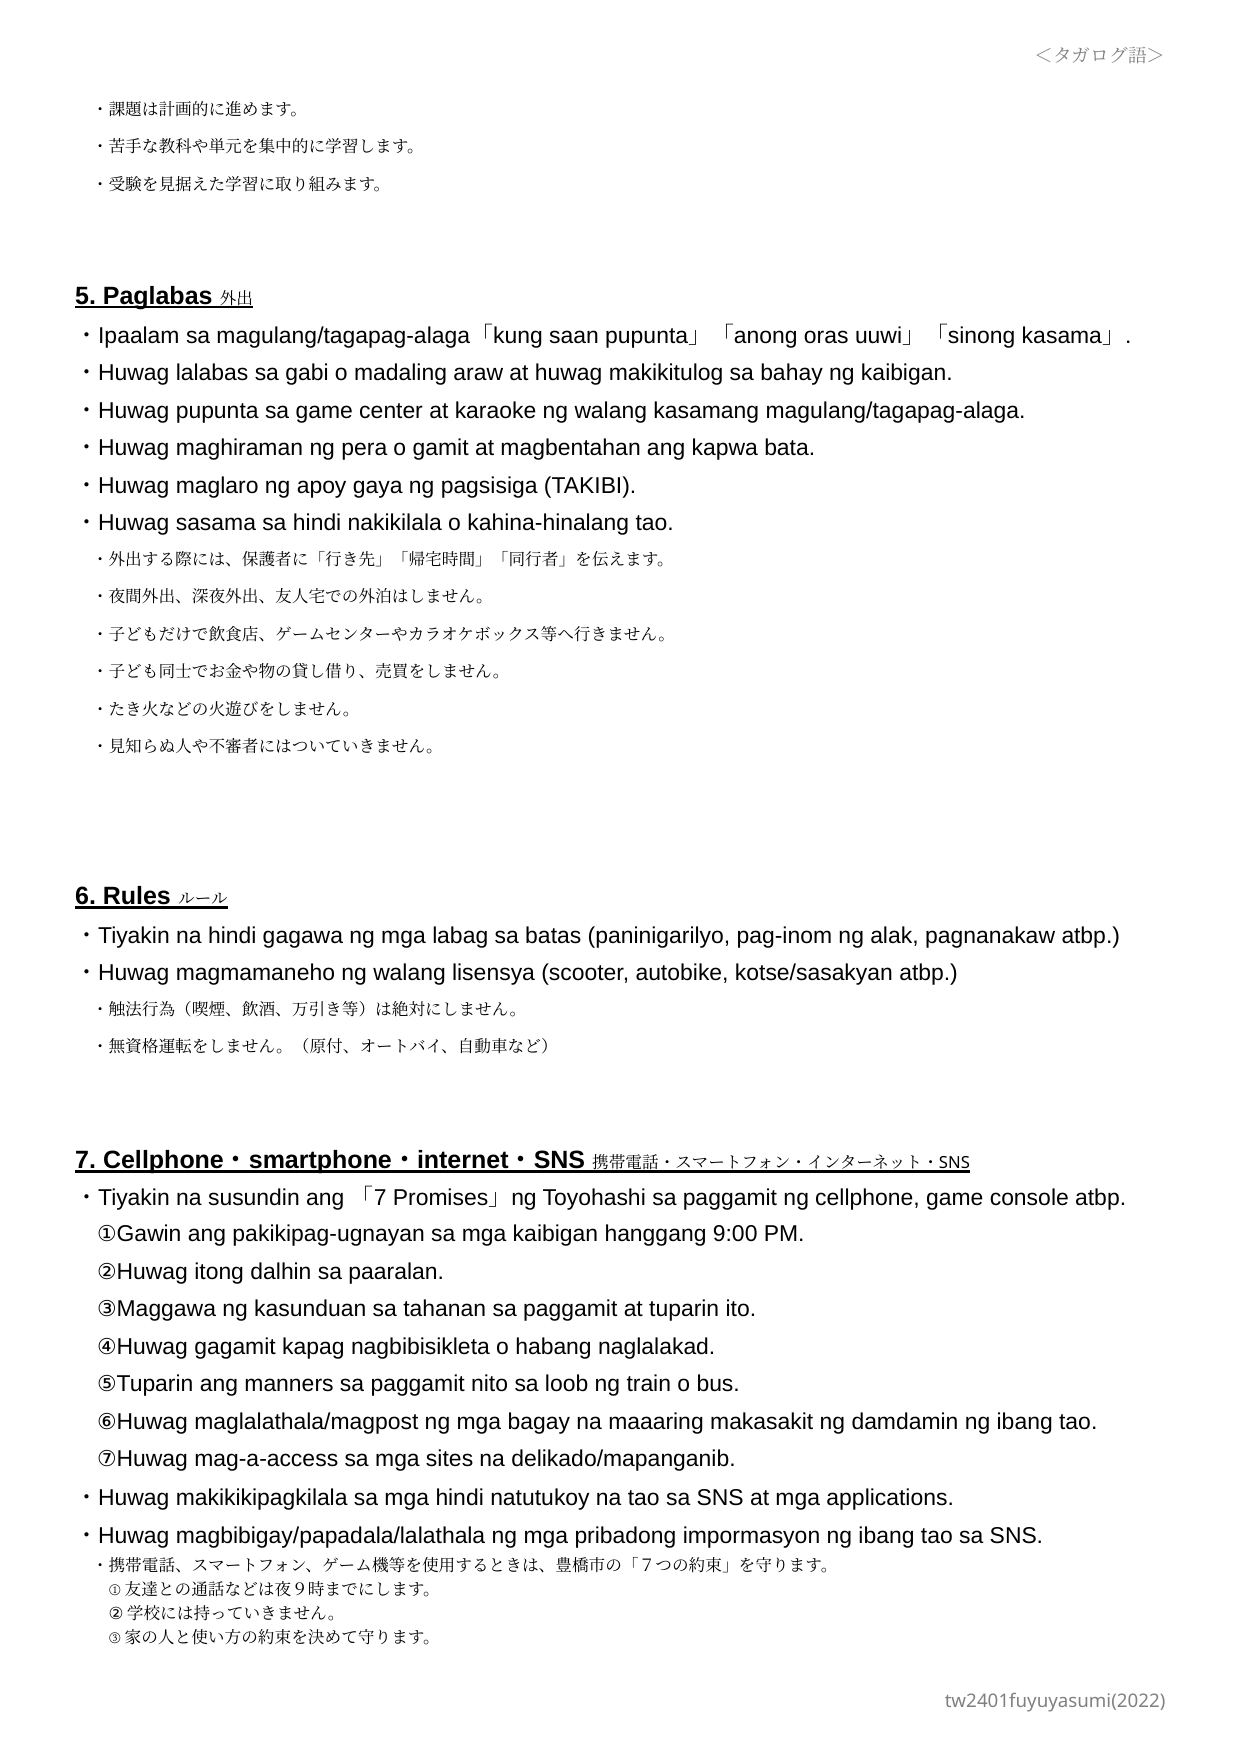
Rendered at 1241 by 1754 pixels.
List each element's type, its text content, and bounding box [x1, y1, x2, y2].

text ・Ipaalam sa magulang/tagapag-alaga「kung saan pupunta」「anong oras uuwi」「sinong kasama」. [75, 314, 1165, 352]
text ・たき火などの火遊びをしません。 [75, 689, 1165, 727]
text 7. Cellphone・smartphone・internet・SNS 携帯電話・スマートフォン・インターネット・SNS [75, 1139, 1165, 1177]
text ・無資格運転をしません。（原付、オートバイ、自動車など） [75, 1027, 1165, 1064]
text ・Tiyakin na hindi gagawa ng mga labag sa batas (paninigarilyo, pag-inom ng alak, pagnanakaw atbp.) [75, 914, 1165, 952]
text ・受験を見据えた学習に取り組みます。 [75, 164, 1165, 202]
text ①友達との通話などは夜９時までにします。 [75, 1576, 1165, 1600]
text ・Huwag maghiraman ng pera o gamit at magbentahan ang kapwa bata. [75, 427, 1165, 464]
text ・Huwag lalabas sa gabi o madaling araw at huwag makikitulog sa bahay ng kaibigan. [75, 352, 1165, 389]
text ・触法行為（喫煙、飲酒、万引き等）は絶対にしません。 [75, 989, 1165, 1027]
text ・Huwag pupunta sa game center at karaoke ng walang kasamang magulang/tagapag-alaga. [75, 389, 1165, 427]
text ・子ども同士でお金や物の貸し借り、売買をしません。 [75, 652, 1165, 689]
text ②Huwag itong dalhin sa paaralan. [75, 1252, 1165, 1289]
text ・見知らぬ人や不審者にはついていきません。 [75, 727, 1165, 764]
text ・Huwag magbibigay/papadala/lalathala ng mga pribadong impormasyon ng ibang tao sa SNS. [75, 1514, 1165, 1552]
text ・Huwag magmamaneho ng walang lisensya (scooter, autobike, kotse/sasakyan atbp.) [75, 952, 1165, 989]
text ⑤Tuparin ang manners sa paggamit nito sa loob ng train o bus. [75, 1364, 1165, 1402]
text ①Gawin ang pakikipag-ugnayan sa mga kaibigan hanggang 9:00 PM. [75, 1214, 1165, 1252]
text ・夜間外出、深夜外出、友人宅での外泊はしません。 [75, 577, 1165, 614]
text ・Tiyakin na susundin ang 「7 Promises」ng Toyohashi sa paggamit ng cellphone, game console atbp. [75, 1177, 1165, 1214]
text ・外出する際には、保護者に「行き先」「帰宅時間」「同行者」を伝えます。 [75, 539, 1165, 577]
text ③Maggawa ng kasunduan sa tahanan sa paggamit at tuparin ito. [75, 1289, 1165, 1327]
text ・Huwag sasama sa hindi nakikilala o kahina-hinalang tao. [75, 502, 1165, 539]
text 5. Paglabas 外出 [75, 277, 1165, 314]
text ③家の人と使い方の約束を決めて守ります。 [75, 1624, 1165, 1648]
text ・課題は計画的に進めます。 [75, 89, 1165, 127]
text ・苦手な教科や単元を集中的に学習します。 [75, 127, 1165, 164]
text ・子どもだけで飲食店、ゲームセンターやカラオケボックス等へ行きません。 [75, 614, 1165, 652]
text ②学校には持っていきません。 [75, 1600, 1165, 1624]
text ・Huwag makikikipagkilala sa mga hindi natutukoy na tao sa SNS at mga applications. [75, 1477, 1165, 1514]
text ⑦Huwag mag-a-access sa mga sites na delikado/mapanganib. [75, 1439, 1165, 1477]
text ④Huwag gagamit kapag nagbibisikleta o habang naglalakad. [75, 1327, 1165, 1364]
text ・Huwag maglaro ng apoy gaya ng pagsisiga (TAKIBI). [75, 464, 1165, 502]
text 6. Rules ルール [75, 877, 1165, 914]
text ⑥Huwag maglalathala/magpost ng mga bagay na maaaring makasakit ng damdamin ng ibang tao. [75, 1402, 1165, 1439]
text ・携帯電話、スマートフォン、ゲーム機等を使用するときは、豊橋市の「７つの約束」を守ります。 [75, 1552, 1165, 1576]
